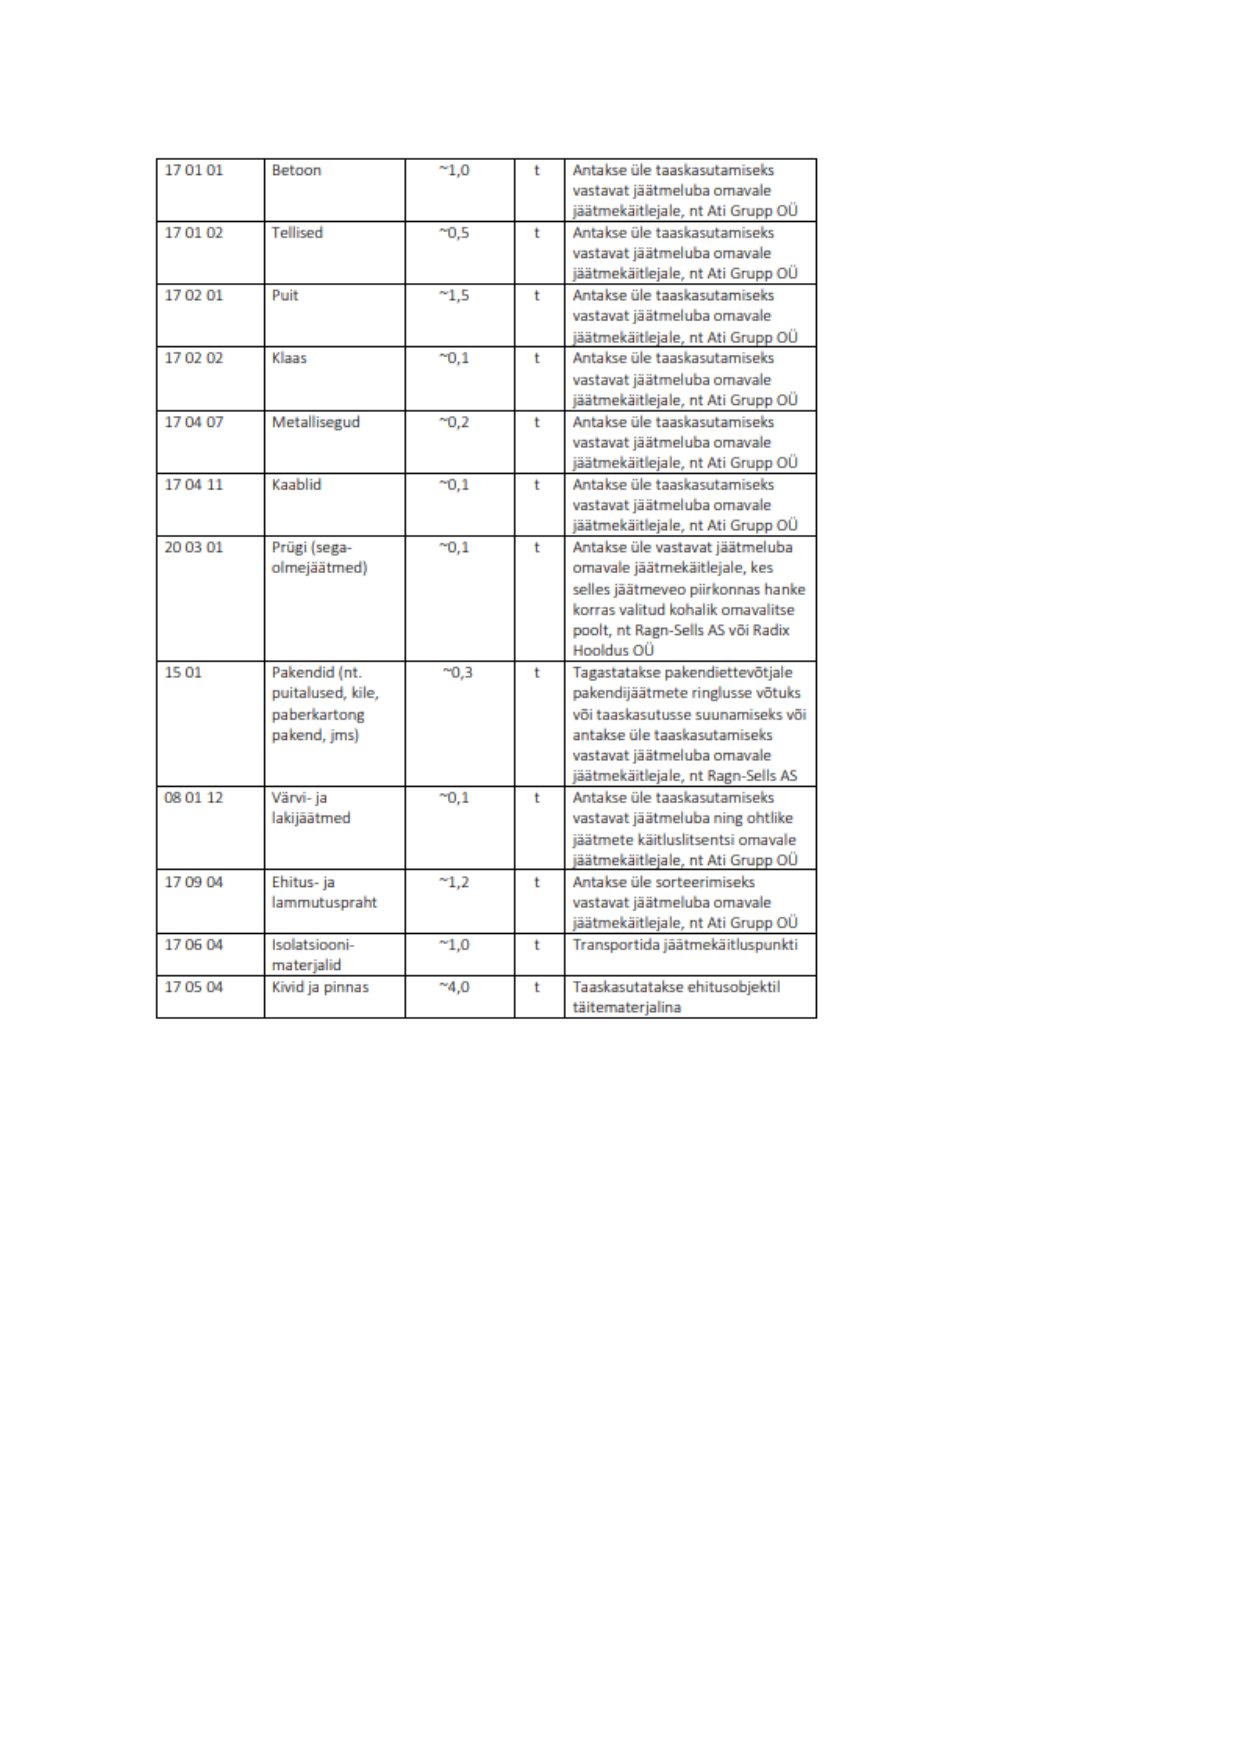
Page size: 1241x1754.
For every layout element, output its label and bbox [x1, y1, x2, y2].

picture [150, 150, 830, 1030]
